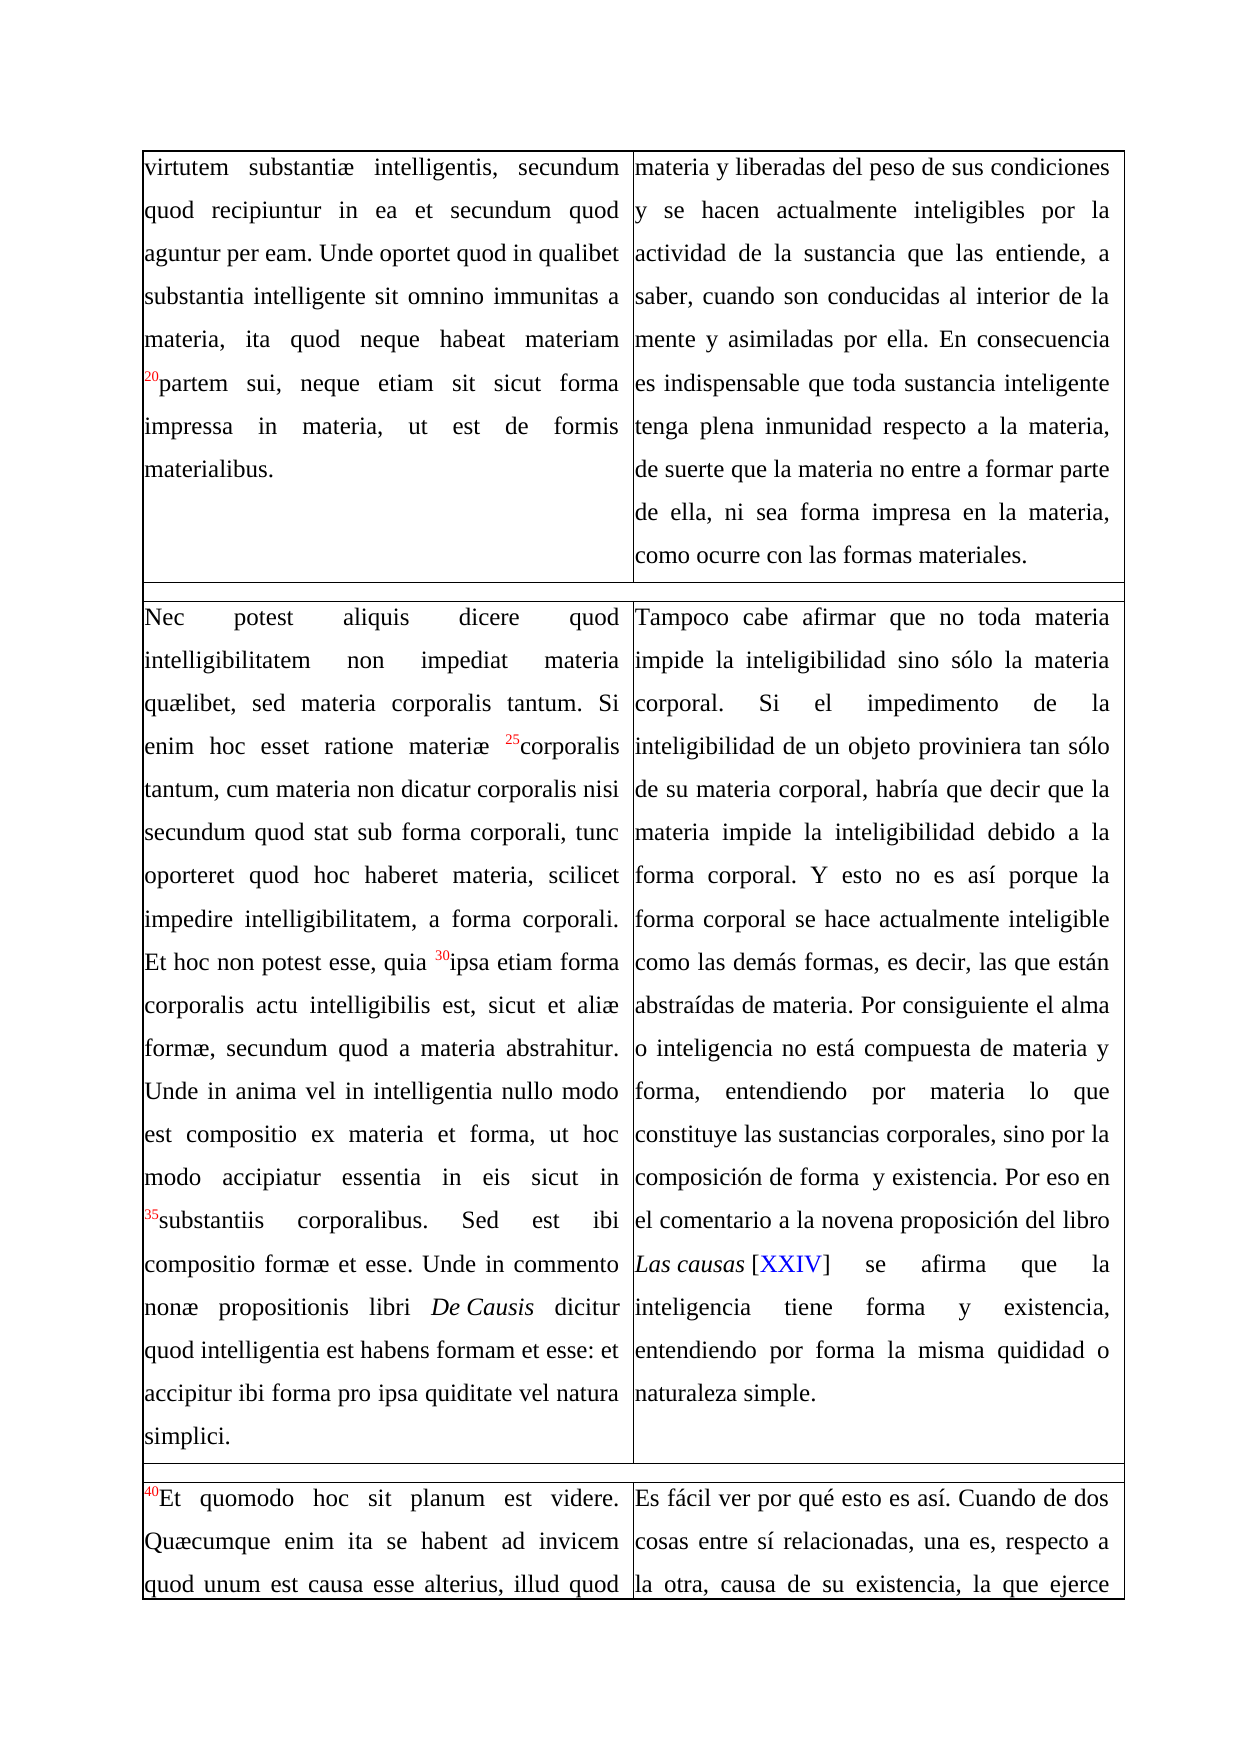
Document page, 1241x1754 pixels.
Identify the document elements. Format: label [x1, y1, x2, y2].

table_cell [144, 1464, 1124, 1482]
table_cell [144, 152, 633, 582]
table_cell [634, 152, 1124, 582]
table_cell [144, 602, 633, 1463]
table_cell [634, 602, 1124, 1463]
table_cell [144, 583, 1124, 601]
table_cell [144, 1483, 633, 1598]
table_cell [634, 1483, 1124, 1598]
